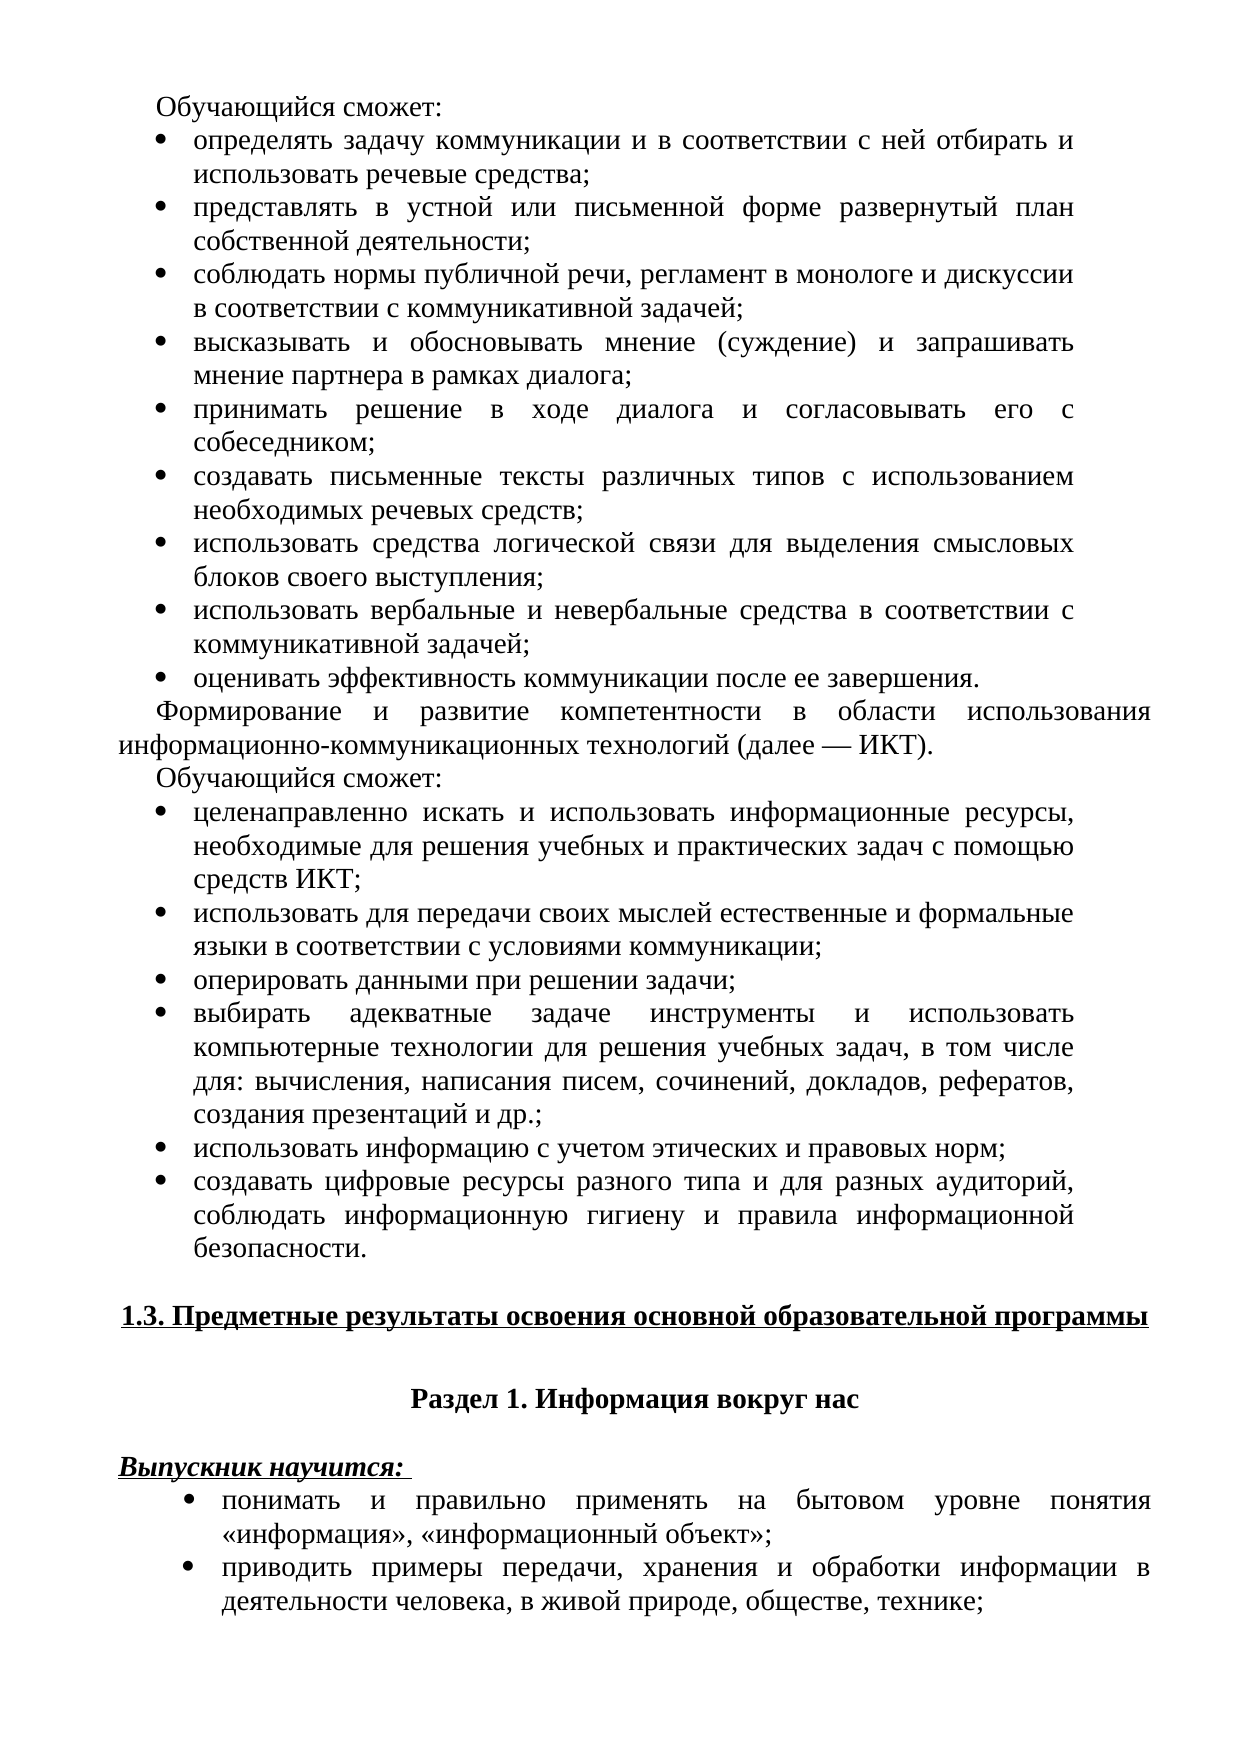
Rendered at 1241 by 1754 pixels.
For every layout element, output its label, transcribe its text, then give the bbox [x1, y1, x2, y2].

list использовать информацию с учетом этических и правовых норм; [156, 1130, 1075, 1163]
text Выпускник научится: [118, 1449, 1152, 1482]
list приводить примеры передачи, хранения и обработки информации в деятельности человека, в живой природе, обществе, технике; [183, 1549, 1152, 1617]
list использовать средства логической связи для выделения смысловых блоков своего выступления; [156, 525, 1075, 592]
list понимать и правильно применять на бытовом уровне понятия «информация», «информационный объект»; [184, 1482, 1152, 1549]
text Раздел 1. Информация вокруг нас [118, 1382, 1152, 1415]
text Обучающийся сможет: [118, 760, 1152, 794]
list создавать цифровые ресурсы разного типа и для разных аудиторий, соблюдать информационную гигиену и правила информационной безопасности. [156, 1163, 1075, 1264]
list представлять в устной или письменной форме развернутый план собственной деятельности; [156, 189, 1075, 257]
subtitle 1.3. Предметные результаты освоения основной образовательной программы [118, 1298, 1152, 1331]
list использовать для передачи своих мыслей естественные и формальные языки в соответствии с условиями коммуникации; [156, 895, 1075, 962]
list принимать решение в ходе диалога и согласовывать его с собеседником; [156, 391, 1075, 458]
list оценивать эффективность коммуникации после ее завершения. [156, 660, 1075, 693]
text Обучающийся сможет: [118, 89, 1152, 122]
list целенаправленно искать и использовать информационные ресурсы, необходимые для решения учебных и практических задач с помощью средств ИКТ; [156, 794, 1075, 895]
text Формирование и развитие компетентности в области использования информационно-коммуникационных технологий (далее — ИКТ). [118, 693, 1152, 760]
list использовать вербальные и невербальные средства в соответствии с коммуникативной задачей; [156, 592, 1075, 660]
list определять задачу коммуникации и в соответствии с ней отбирать и использовать речевые средства; [156, 122, 1075, 189]
list соблюдать нормы публичной речи, регламент в монологе и дискуссии в соответствии с коммуникативной задачей; [156, 257, 1075, 324]
list высказывать и обосновывать мнение (суждение) и запрашивать мнение партнера в рамках диалога; [156, 324, 1075, 391]
list оперировать данными при решении задачи; [156, 962, 1075, 996]
list выбирать адекватные задаче инструменты и использовать компьютерные технологии для решения учебных задач, в том числе для: вычисления, написания писем, сочинений, докладов, рефератов, создания презентаций и др.; [156, 996, 1075, 1130]
list создавать письменные тексты различных типов с использованием необходимых речевых средств; [156, 458, 1075, 525]
